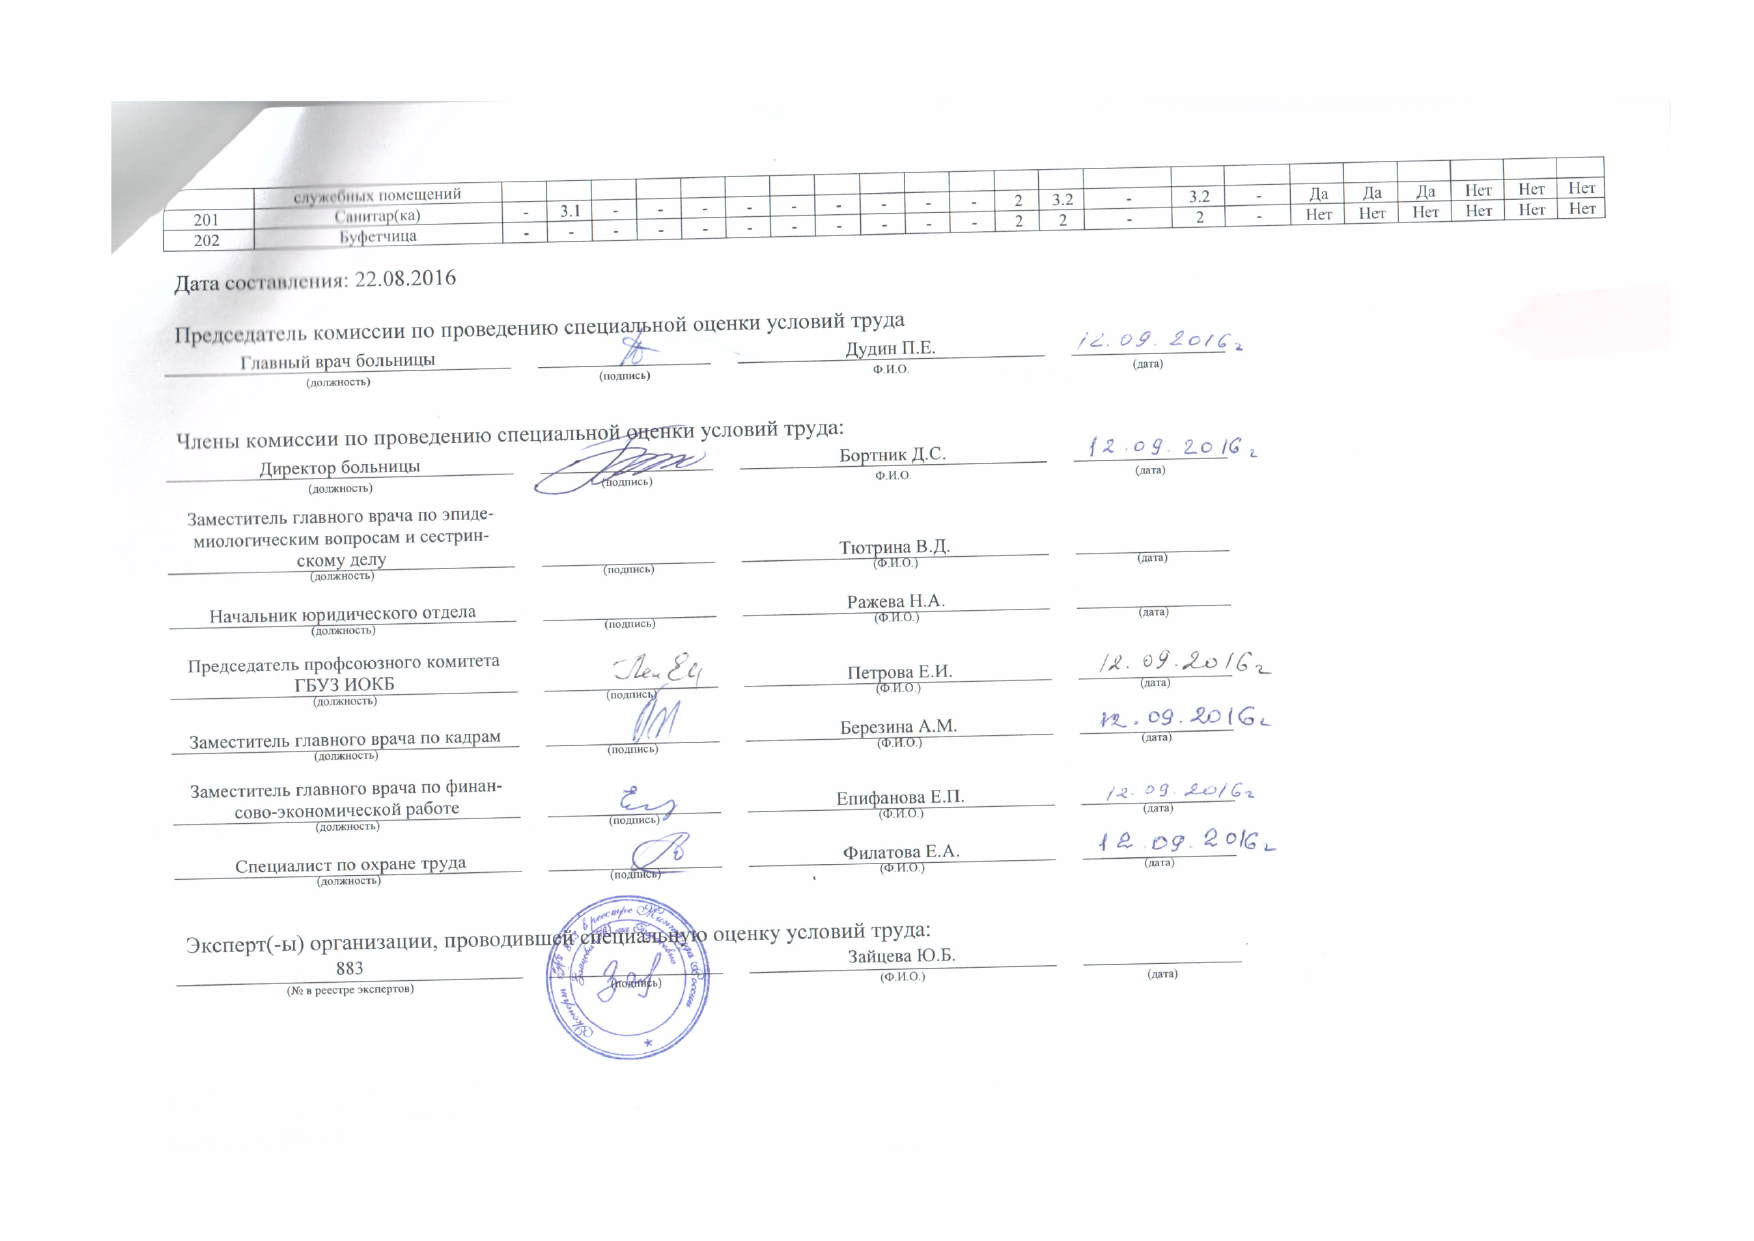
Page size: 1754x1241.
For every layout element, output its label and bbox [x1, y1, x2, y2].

picture [88, 93, 1671, 1152]
